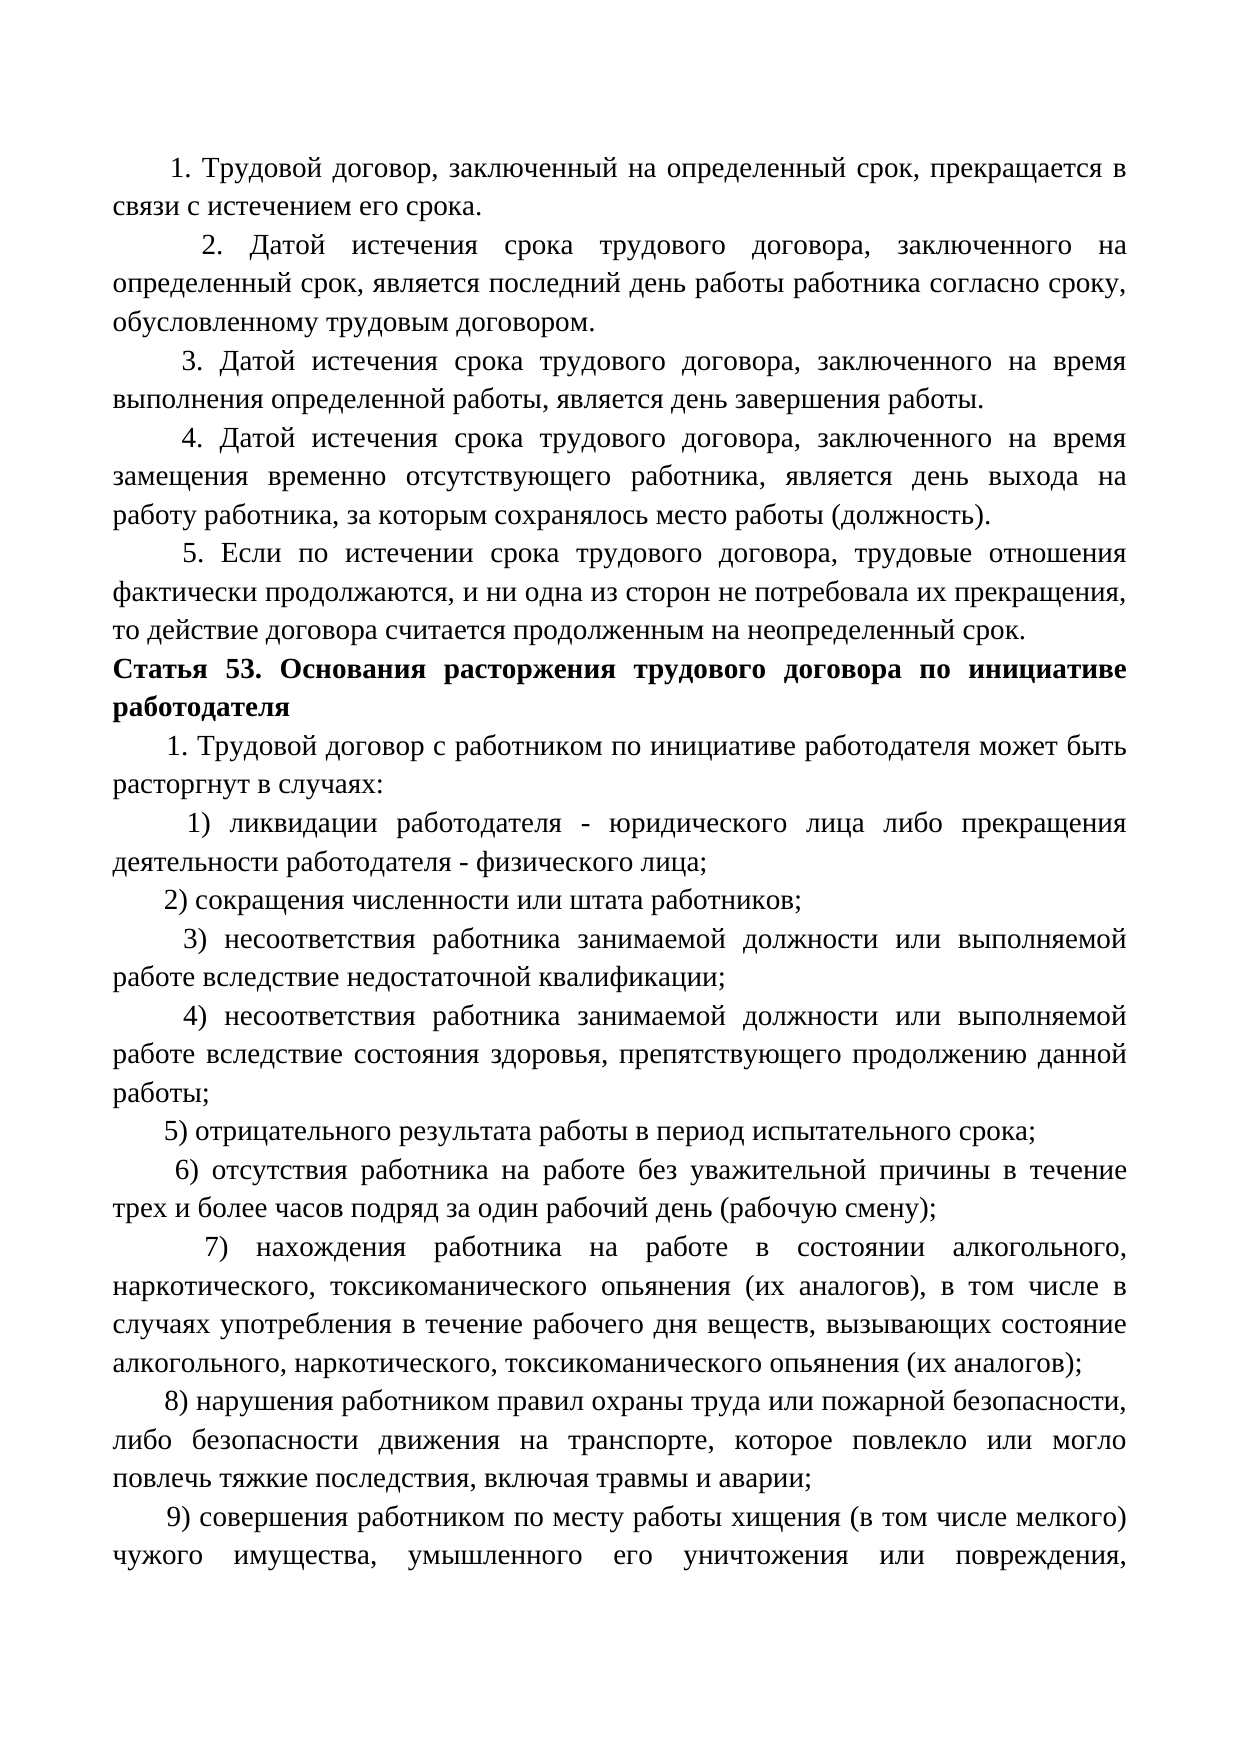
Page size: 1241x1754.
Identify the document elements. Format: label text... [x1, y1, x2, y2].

text 2. Датой истечения срока трудового договора, заключенного на определенный срок, является последний день работы работника согласно сроку, обусловленному трудовым договором. [112, 227, 1128, 338]
text 3. Датой истечения срока трудового договора, заключенного на время выполнения определенной работы, является день завершения работы. [112, 343, 1128, 415]
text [112, 1499, 1128, 1571]
text 8) нарушения работником правил охраны труда или пожарной безопасности, либо безопасности движения на транспорте, которое повлекло или могло повлечь тяжкие последствия, включая травмы и аварии; [112, 1383, 1128, 1494]
text 2) сокращения численности или штата работников; [112, 882, 1128, 916]
text 7) нахождения работника на работе в состоянии алкогольного, наркотического, токсикоманического опьянения (их аналогов), в том числе в случаях употребления в течение рабочего дня веществ, вызывающих состояние алкогольного, наркотического, токсикоманического опьянения (их аналогов); [112, 1229, 1128, 1378]
text 3) несоответствия работника занимаемой должности или выполняемой работе вследствие недостаточной квалификации; [112, 921, 1128, 993]
text Статья 53. Основания расторжения трудового договора по инициативе работодателя [112, 651, 1128, 723]
text 1. Трудовой договор, заключенный на определенный срок, прекращается в связи с истечением его срока. [112, 150, 1128, 222]
text 1. Трудовой договор с работником по инициативе работодателя может быть расторгнут в случаях: [112, 728, 1128, 800]
text 5) отрицательного результата работы в период испытательного срока; [112, 1113, 1128, 1147]
text 1) ликвидации работодателя - юридического лица либо прекращения деятельности работодателя - физического лица; [112, 805, 1128, 877]
text 5. Если по истечении срока трудового договора, трудовые отношения фактически продолжаются, и ни одна из сторон не потребовала их прекращения, то действие договора считается продолженным на неопределенный срок. [112, 535, 1128, 646]
text 4. Датой истечения срока трудового договора, заключенного на время замещения временно отсутствующего работника, является день выхода на работу работника, за которым сохранялось место работы (должность). [112, 420, 1128, 530]
text 6) отсутствия работника на работе без уважительной причины в течение трех и более часов подряд за один рабочий день (рабочую смену); [112, 1152, 1128, 1224]
text 4) несоответствия работника занимаемой должности или выполняемой работе вследствие состояния здоровья, препятствующего продолжению данной работы; [112, 998, 1128, 1108]
